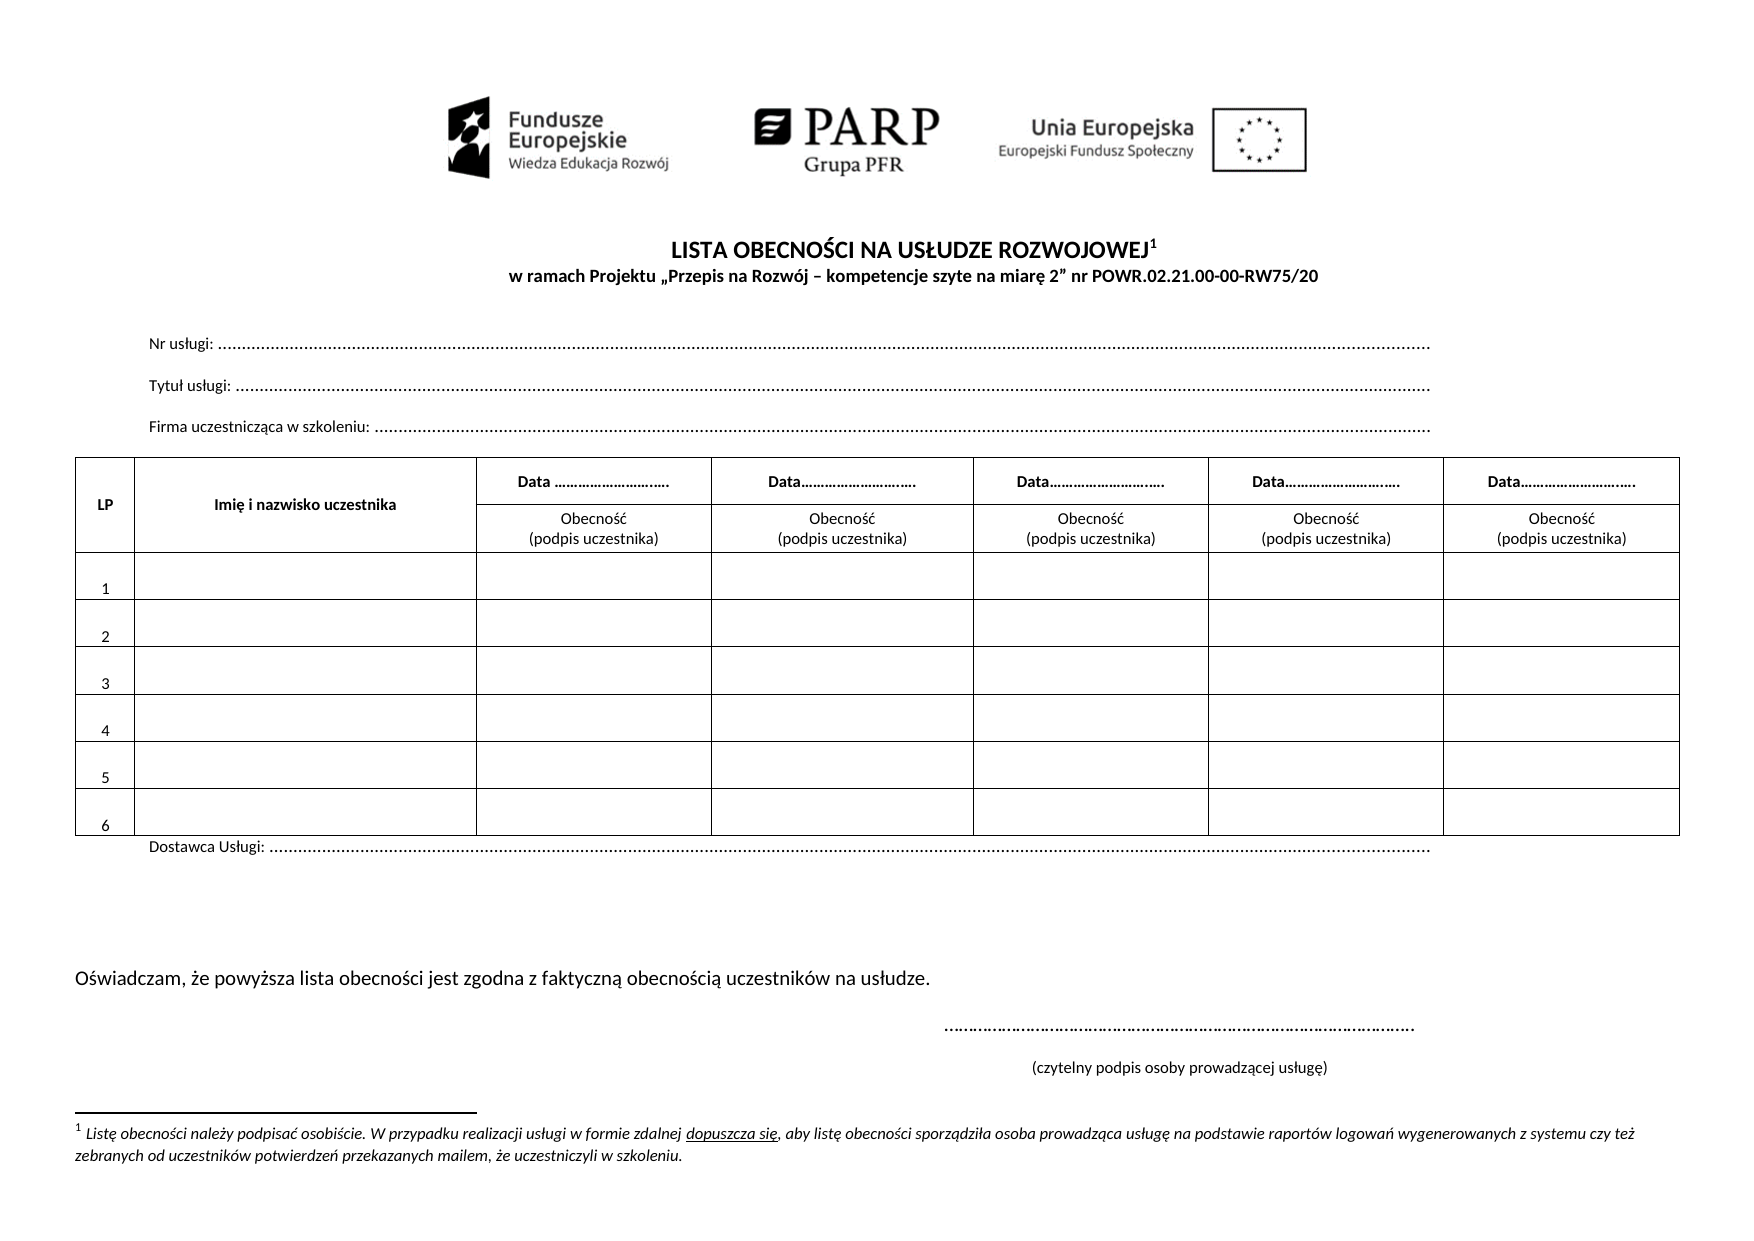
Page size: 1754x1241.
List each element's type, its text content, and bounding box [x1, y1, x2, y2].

table_header LP [76, 458, 134, 552]
text Nr usługi: [75, 334, 1679, 354]
text (czytelny podpis osoby prowadzącej usługę) [75, 1057, 1679, 1078]
table_cell [135, 647, 476, 693]
table_header Data…………………….…. [1209, 458, 1443, 504]
table_header Data …………………….…. [477, 458, 711, 504]
table_cell [477, 600, 711, 646]
text Firma uczestnicząca w szkoleniu: [75, 416, 1679, 436]
table_cell 4 [76, 695, 134, 741]
text w ramach Projektu „Przepis na Rozwój – kompetencje szyte na miarę 2” nr POWR.02.21.00-00-RW75/20 [75, 264, 1679, 287]
table_cell 1 [76, 553, 134, 599]
table_header Data…………………….…. [974, 458, 1208, 504]
picture [427, 73, 1327, 202]
table_cell [1444, 789, 1679, 835]
table_cell [712, 647, 973, 693]
table_cell [135, 695, 476, 741]
table_cell [1209, 789, 1443, 835]
table_cell Obecność (podpis uczestnika) [1209, 505, 1443, 552]
table_cell [477, 647, 711, 693]
table_header Data…………………….…. [712, 458, 973, 504]
table_cell [1209, 695, 1443, 741]
table_cell [974, 553, 1208, 599]
table_cell [477, 742, 711, 788]
table_cell Obecność (podpis uczestnika) [712, 505, 973, 552]
table_cell 6 [76, 789, 134, 835]
table_cell [1444, 600, 1679, 646]
table_cell [477, 553, 711, 599]
table_cell [712, 789, 973, 835]
table_cell Obecność (podpis uczestnika) [477, 505, 711, 552]
table_cell [974, 789, 1208, 835]
table_cell [974, 600, 1208, 646]
table_cell [712, 742, 973, 788]
table_cell [974, 647, 1208, 693]
table_cell [1209, 647, 1443, 693]
table_cell Obecność (podpis uczestnika) [1444, 505, 1679, 552]
text LISTA OBECNOŚCI NA USŁUDZE ROZWOJOWEJ [75, 234, 1679, 264]
text Oświadczam, że powyższa lista obecności jest zgodna z faktyczną obecnością uczestników na usłudze. [75, 965, 1679, 990]
table_cell 2 [76, 600, 134, 646]
table_cell [712, 600, 973, 646]
table_cell [1444, 742, 1679, 788]
table_cell [135, 553, 476, 599]
table_cell [1209, 742, 1443, 788]
table_cell [974, 742, 1208, 788]
table_cell [974, 695, 1208, 741]
table_cell [477, 695, 711, 741]
table_cell 3 [76, 647, 134, 693]
table_cell [135, 789, 476, 835]
table_cell [1444, 647, 1679, 693]
table_cell 5 [76, 742, 134, 788]
table_header Data…………………….…. [1444, 458, 1679, 504]
text …………………………………………………………………………………….. [75, 1011, 1679, 1037]
table_cell [1444, 553, 1679, 599]
table_cell [1209, 553, 1443, 599]
table_cell [135, 600, 476, 646]
table_cell [1444, 695, 1679, 741]
table_cell Obecność (podpis uczestnika) [974, 505, 1208, 552]
table_cell [712, 695, 973, 741]
text Dostawca Usługi: [75, 836, 1679, 857]
table_cell [135, 742, 476, 788]
table_cell [1209, 600, 1443, 646]
table_cell [712, 553, 973, 599]
table_header Imię i nazwisko uczestnika [135, 458, 476, 552]
text Tytuł usługi: [75, 375, 1679, 395]
table_cell [477, 789, 711, 835]
